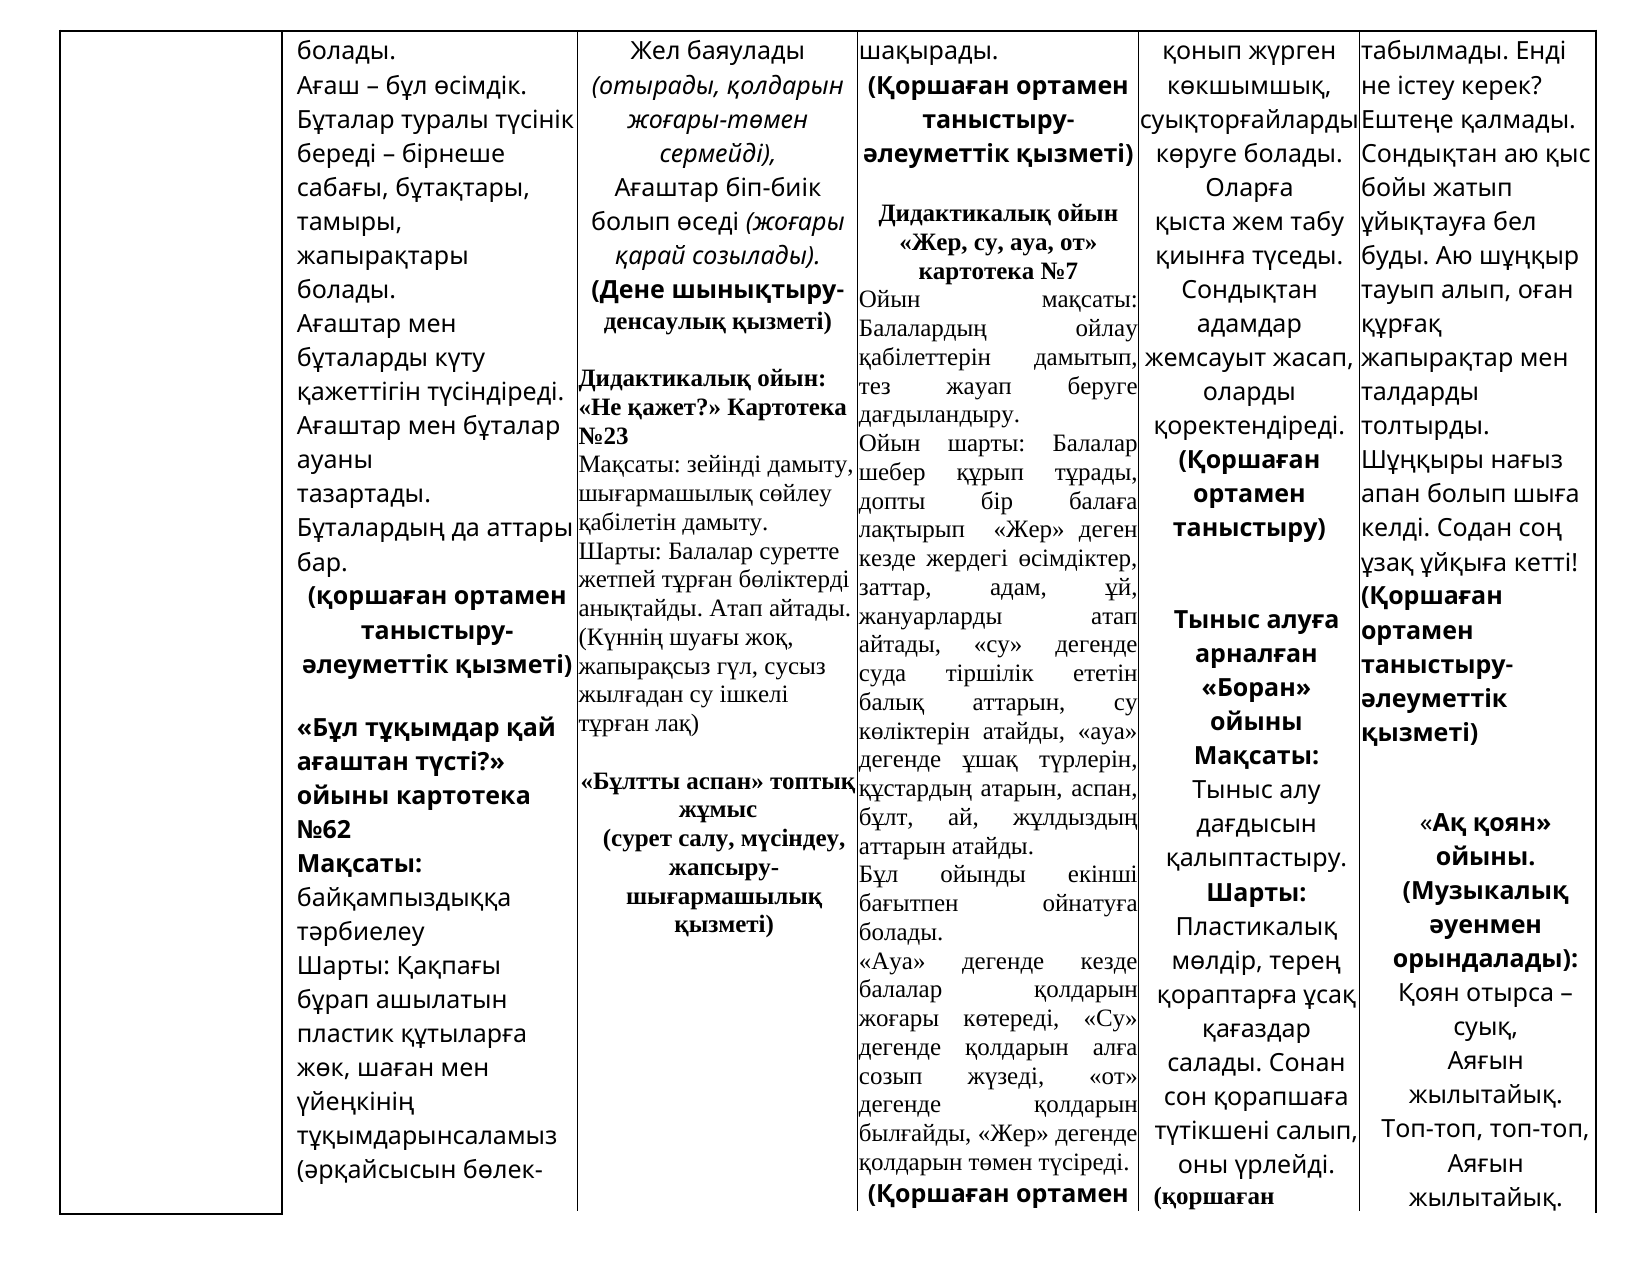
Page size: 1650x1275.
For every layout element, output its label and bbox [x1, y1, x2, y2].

table_cell [577, 32, 858, 1213]
table_cell [283, 32, 577, 1213]
table_cell [1138, 32, 1360, 1213]
table_cell [1360, 32, 1595, 1213]
table_cell [858, 32, 1138, 1213]
